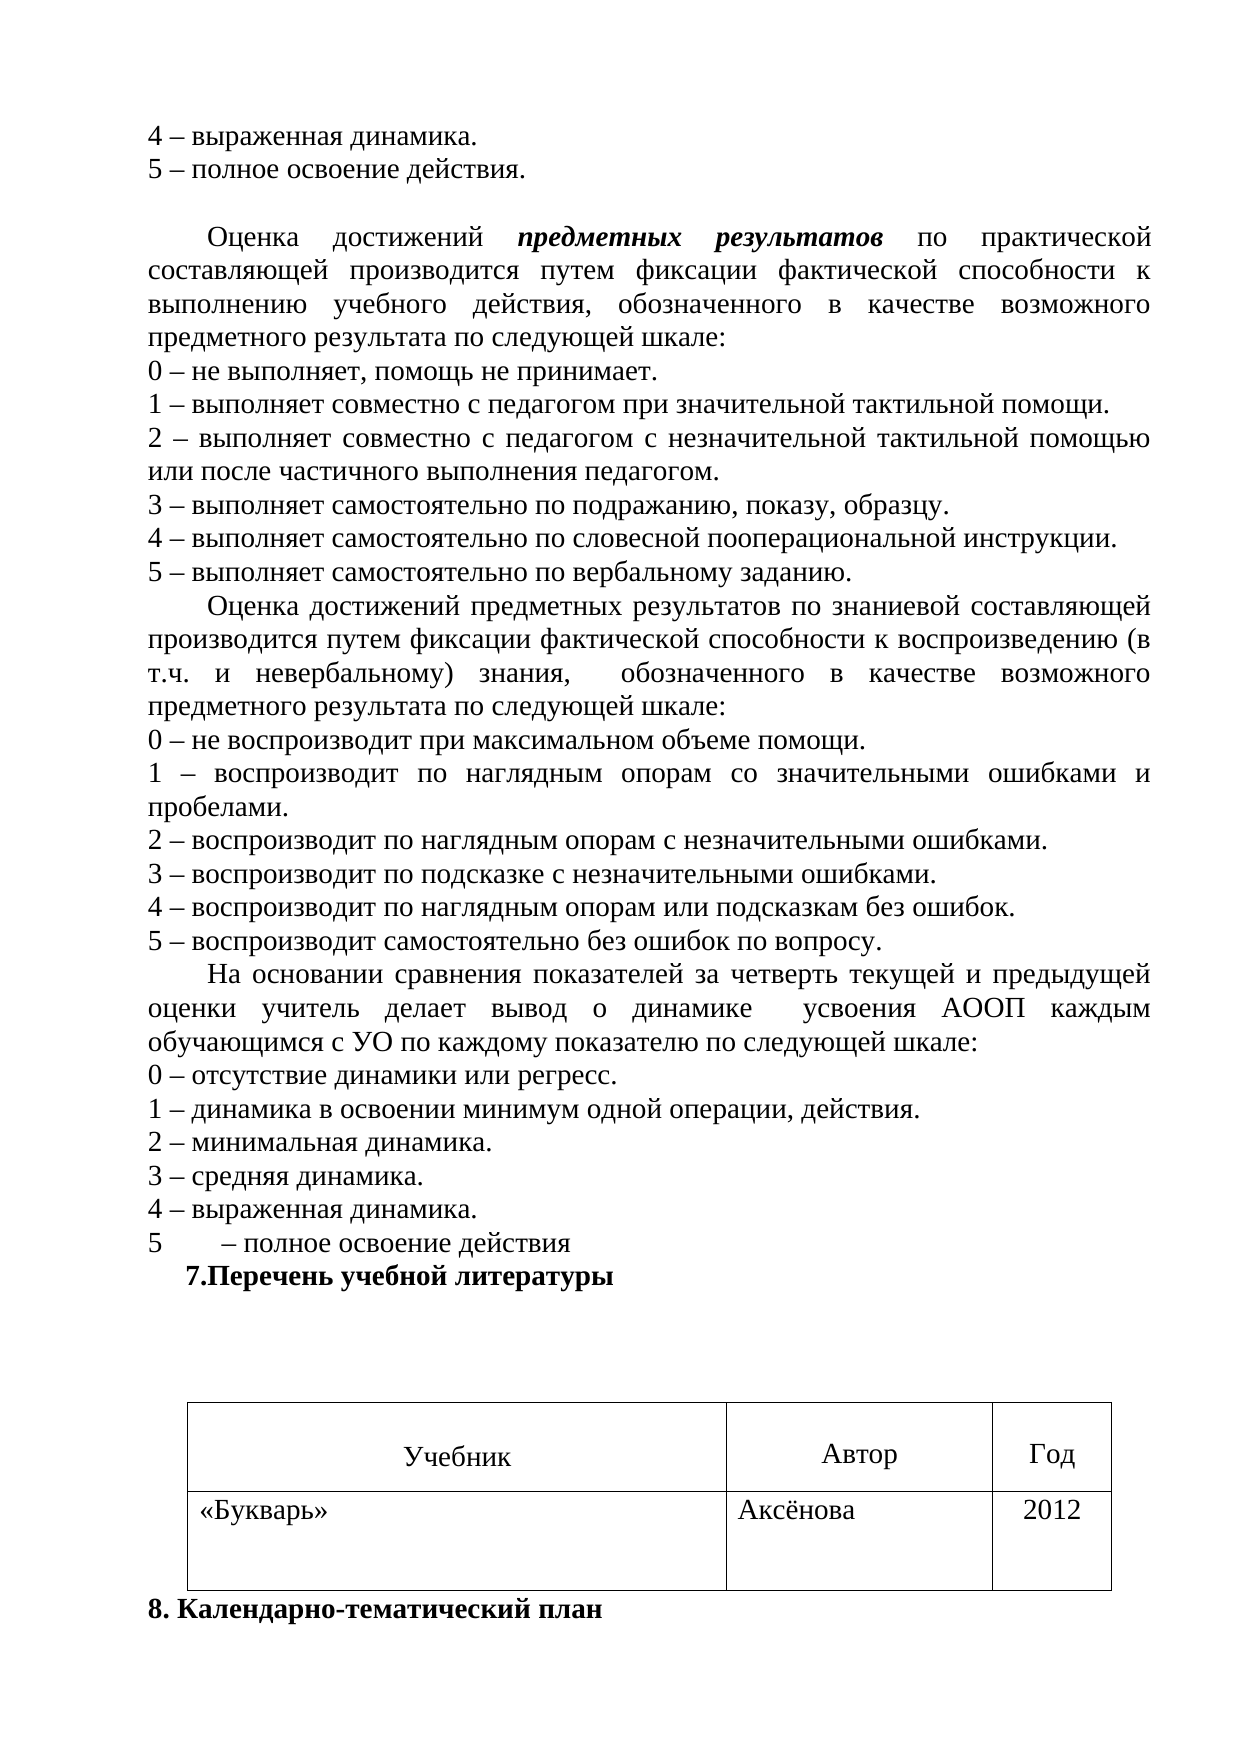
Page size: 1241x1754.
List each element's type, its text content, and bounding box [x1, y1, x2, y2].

text 0 – отсутствие динамики или регресс. [148, 1057, 1152, 1091]
text На основании сравнения показателей за четверть текущей и предыдущей оценки учитель делает вывод о динамике усвоения АООП каждым обучающимся с УО по каждому показателю по следующей шкале: [148, 957, 1152, 1057]
table_cell Аксёнова [727, 1492, 992, 1590]
text 1 – воспроизводит по наглядным опорам со значительными ошибками и пробелами. [148, 755, 1152, 822]
table_cell «Букварь» [188, 1492, 726, 1590]
text 3 – средняя динамика. [148, 1158, 1152, 1191]
text 8. Календарно-тематический план [148, 1509, 1152, 1625]
table_header Автор [727, 1403, 992, 1491]
text 5 – выполняет самостоятельно по вербальному заданию. [148, 554, 1152, 588]
text 1 – динамика в освоении минимум одной операции, действия. [148, 1091, 1152, 1124]
text 0 – не выполняет, помощь не принимает. [148, 353, 1152, 386]
text 3 – выполняет самостоятельно по подражанию, показу, образцу. [148, 487, 1152, 521]
text 2 – воспроизводит по наглядным опорам с незначительными ошибками. [148, 822, 1152, 856]
text 3 – воспроизводит по подсказке с незначительными ошибками. [148, 856, 1152, 889]
text 1 – выполняет совместно с педагогом при значительной тактильной помощи. [148, 386, 1152, 420]
text 7.Перечень учебной литературы [185, 1258, 1152, 1292]
text 4 – воспроизводит по наглядным опорам или подсказкам без ошибок. [148, 889, 1152, 923]
text Оценка достижений предметных результатов по знаниевой составляющей производится путем фиксации фактической способности к воспроизведению (в т.ч. и невербальному) знания, обозначенного в качестве возможного предметного результата по следующей шкале: [148, 588, 1152, 722]
text 4 – выраженная динамика. [148, 1191, 1152, 1225]
text 4 – выполняет самостоятельно по словесной пооперациональной инструкции. [148, 521, 1152, 554]
list – полное освоение действия [148, 1225, 1152, 1258]
table_cell 2012 [993, 1492, 1111, 1590]
table_header Учебник [188, 1403, 726, 1491]
text 2 – выполняет совместно с педагогом с незначительной тактильной помощью или после частичного выполнения педагогом. [148, 420, 1152, 487]
table_header Год [993, 1403, 1111, 1491]
text 4 – выраженная динамика. [148, 118, 1152, 152]
text 5 – воспроизводит самостоятельно без ошибок по вопросу. [148, 923, 1152, 957]
text 0 – не воспроизводит при максимальном объеме помощи. [148, 722, 1152, 755]
text Оценка достижений предметных результатов по практической составляющей производится путем фиксации фактической способности к выполнению учебного действия, обозначенного в качестве возможного предметного результата по следующей шкале: [148, 219, 1152, 353]
text 2 – минимальная динамика. [148, 1124, 1152, 1158]
text 5 – полное освоение действия. [148, 152, 1152, 185]
